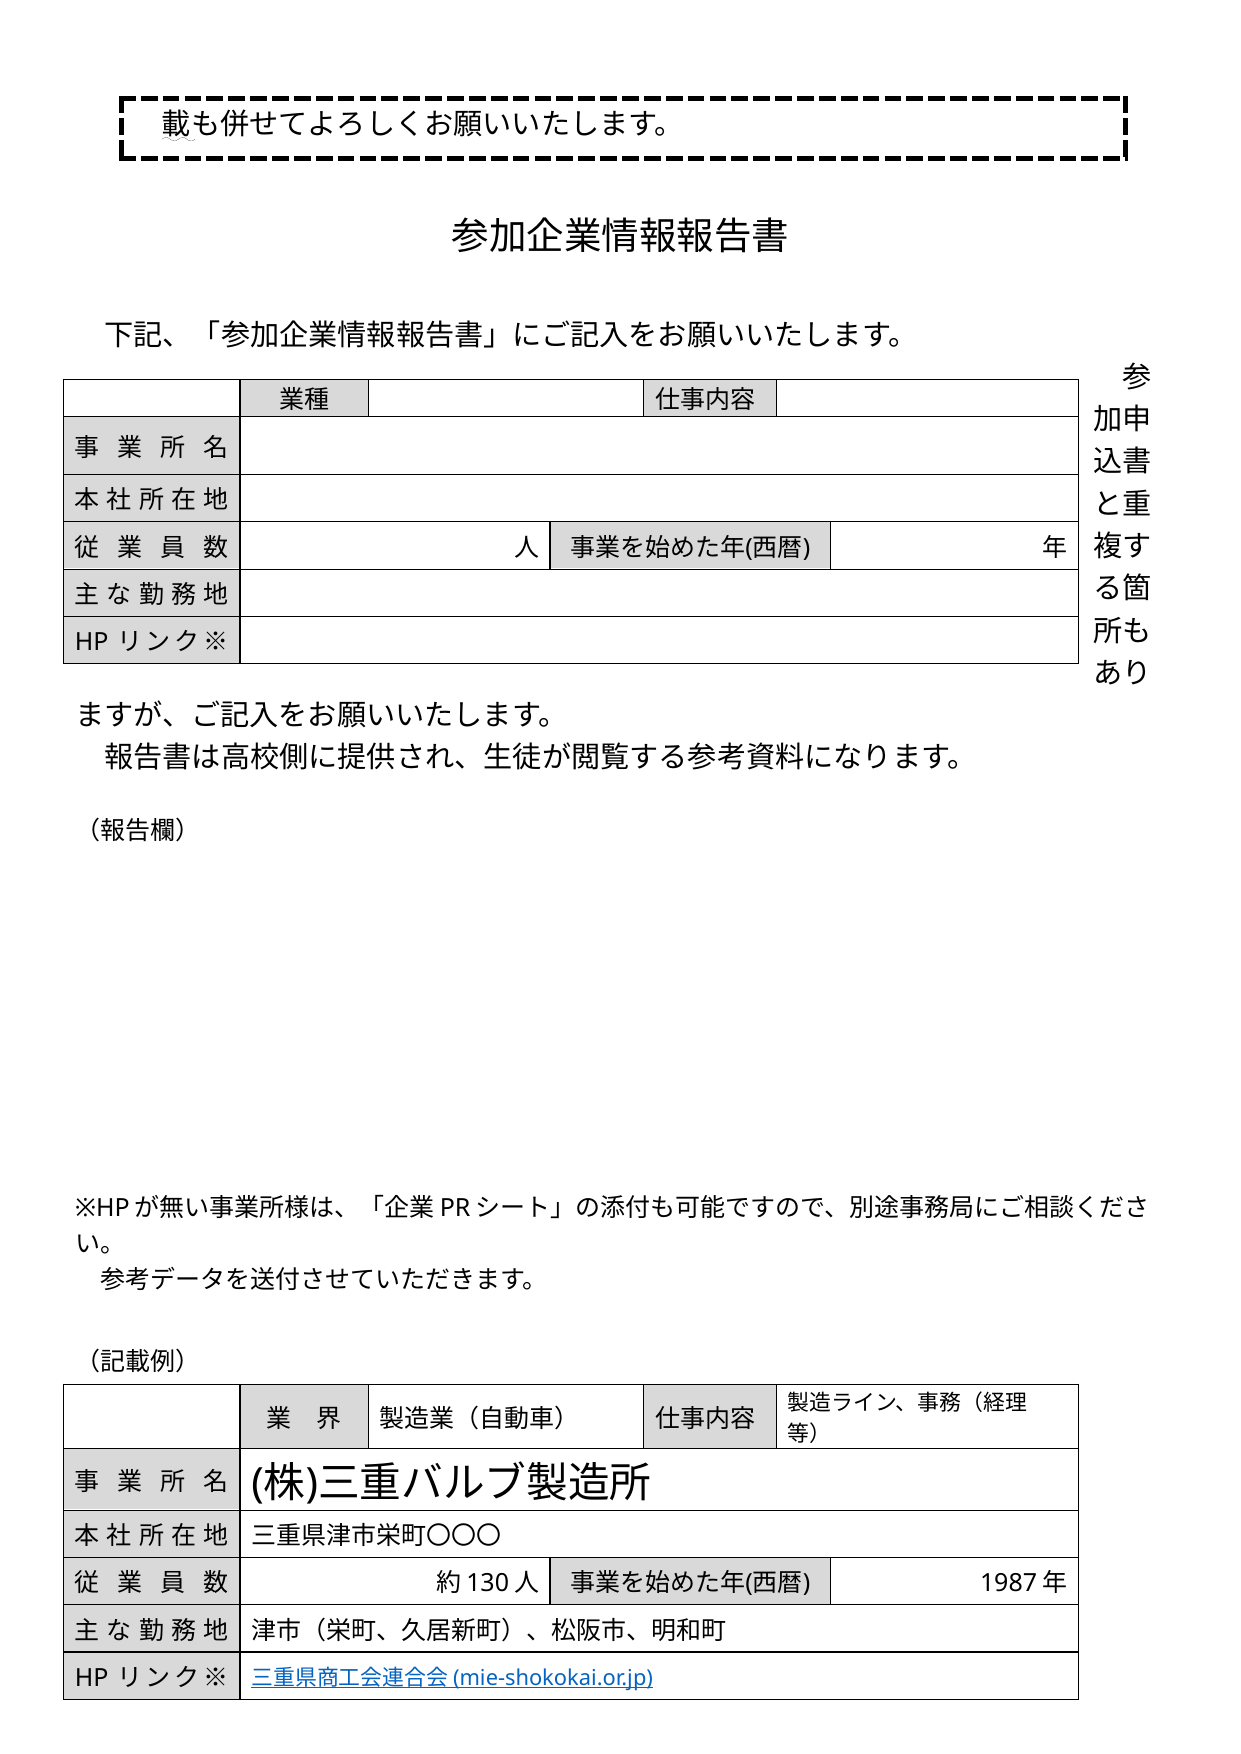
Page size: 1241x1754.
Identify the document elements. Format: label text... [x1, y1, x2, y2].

text （報告欄） [75, 810, 1165, 847]
table_header 業種 [241, 380, 368, 416]
table_cell 年 [831, 522, 1078, 568]
table_cell 本社所在地 [64, 1511, 239, 1557]
text 参考データを送付させていただきます。 [75, 1260, 1165, 1296]
table_cell 事業を始めた年(西暦) [551, 1558, 830, 1604]
table_cell 事業を始めた年(西暦) [551, 522, 830, 568]
table_cell HPリンク※ [64, 617, 239, 663]
table_cell 主な勤務地 [64, 570, 239, 616]
table_cell 三重県商工会連合会 (mie-shokokai.or.jp) [241, 1653, 1078, 1699]
table_cell (株)三重バルブ製造所 [241, 1449, 1078, 1509]
text ※HPが無い事業所様は、「企業PRシート」の添付も可能ですので、別途事務局にご相談ください。 [75, 1187, 1165, 1260]
table_cell 人 [241, 522, 549, 568]
table_cell [241, 570, 1078, 616]
table_cell HPリンク※ [64, 1653, 239, 1699]
table_cell 津市（栄町、久居新町）、松阪市、明和町 [241, 1605, 1078, 1651]
table_header 仕事内容 [644, 380, 776, 416]
table_header [369, 380, 643, 416]
table_cell [241, 617, 1078, 663]
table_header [121, 96, 1125, 156]
table_cell 三重県津市栄町〇〇〇 [241, 1511, 1078, 1557]
table_cell 事業所名 [64, 1449, 239, 1509]
text 参加企業情報報告書 [75, 206, 1165, 260]
table_cell 本社所在地 [64, 475, 239, 521]
table_cell 従業員数 [64, 522, 239, 568]
table_cell 約130人 [241, 1558, 549, 1604]
table_cell 従業員数 [64, 1558, 239, 1604]
table_header 製造ライン、事務（経理等） [777, 1385, 1078, 1448]
text 参加申込書と重複する箇所もありますが、ご記入をお願いいたします。 [75, 353, 1165, 734]
text 報告書は高校側に提供され、生徒が閲覧する参考資料になります。 [75, 734, 1165, 776]
table_header 製造業（自動車） [369, 1385, 643, 1448]
table_header 仕事内容 [644, 1385, 776, 1448]
text 下記、「参加企業情報報告書」にご記入をお願いいたします。 [75, 311, 1165, 353]
table_cell 1987年 [831, 1558, 1078, 1604]
table_header [64, 380, 239, 416]
table_header [777, 380, 1078, 416]
table_header [64, 1385, 239, 1448]
table_cell 主な勤務地 [64, 1605, 239, 1651]
text （記載例） [75, 1341, 1165, 1378]
table_cell 事業所名 [64, 417, 239, 474]
table_cell [241, 417, 1078, 474]
table_header 業界 [241, 1385, 368, 1448]
table_cell [241, 475, 1078, 521]
